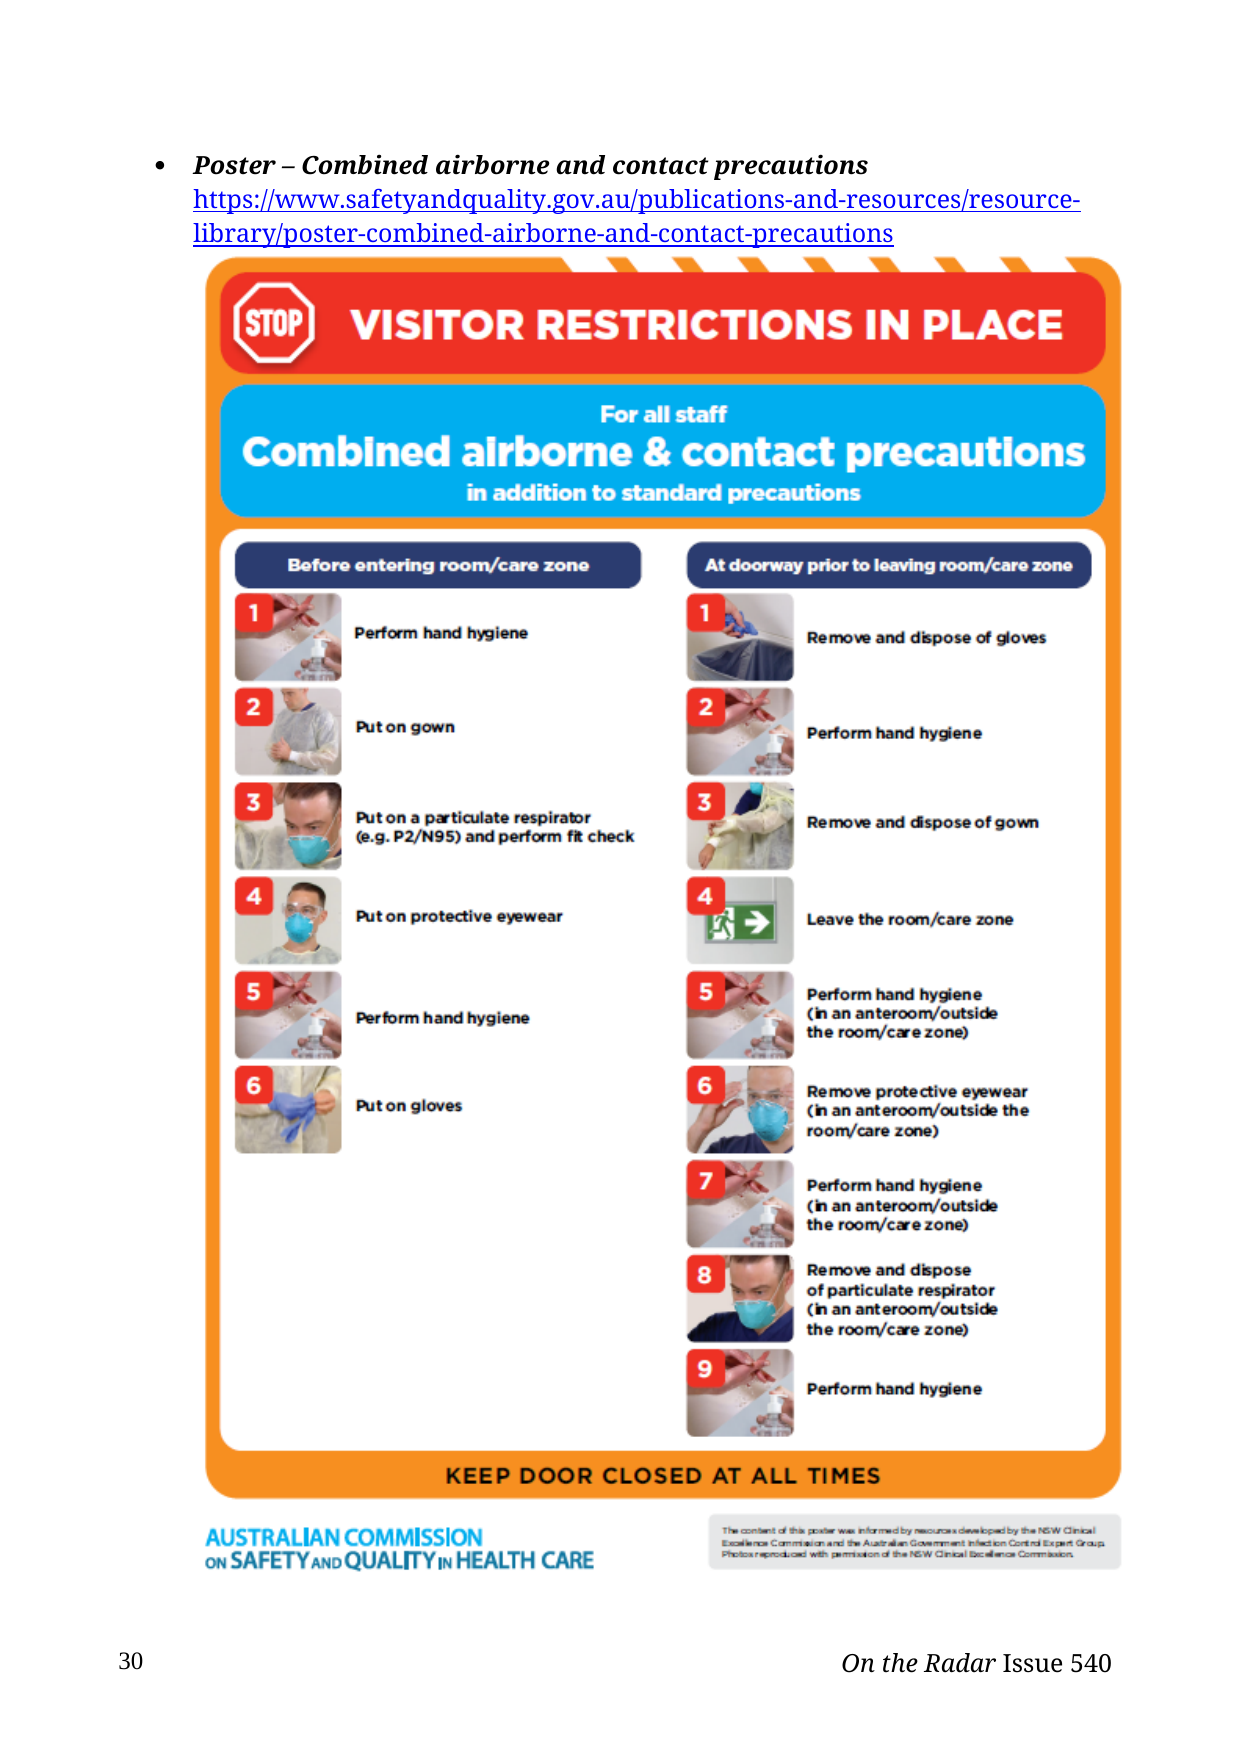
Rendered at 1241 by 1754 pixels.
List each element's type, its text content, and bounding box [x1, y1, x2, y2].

picture [193, 250, 1130, 1581]
